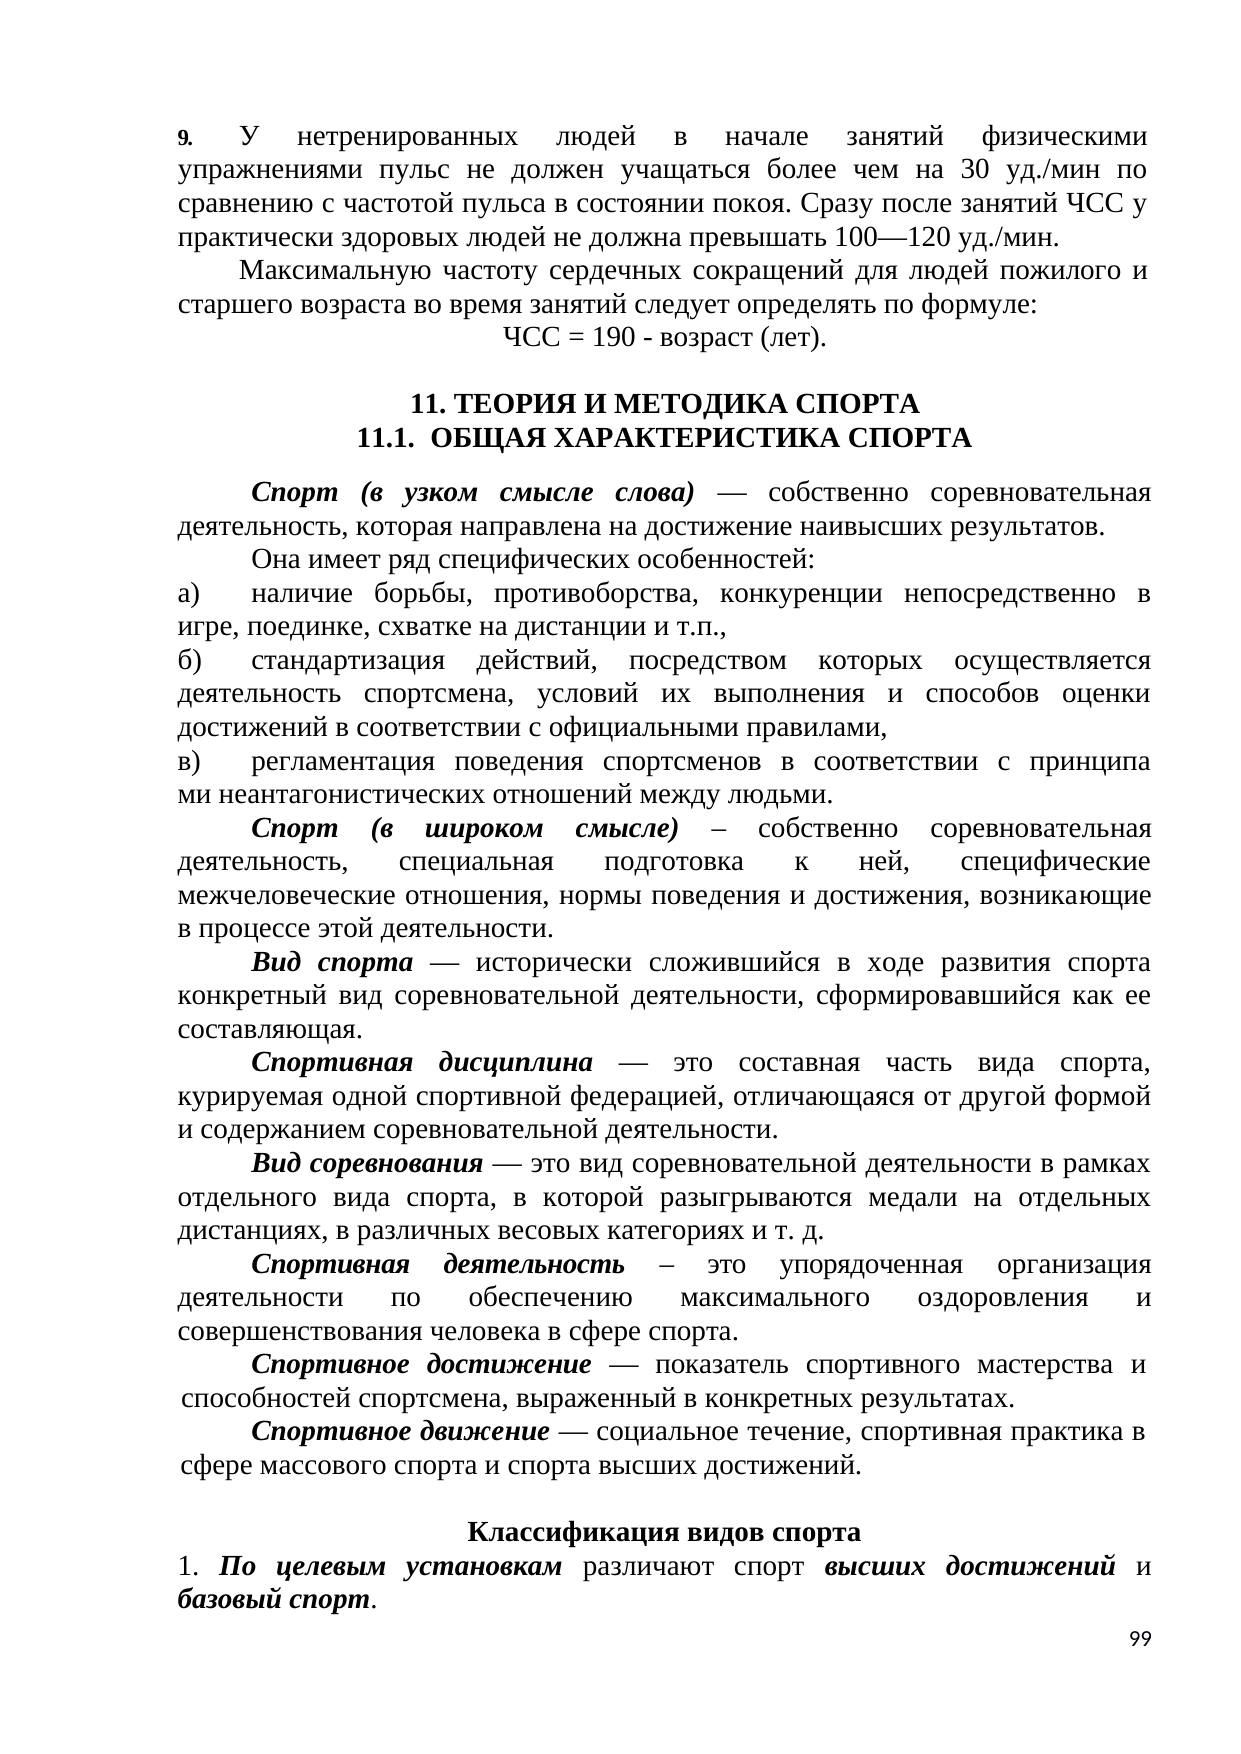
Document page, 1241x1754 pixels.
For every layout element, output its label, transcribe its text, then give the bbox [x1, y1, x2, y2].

text 11. ТЕОРИЯ И МЕТОДИКА СПОРТА [178, 386, 1152, 420]
text б) стандартизация действий, посредством которых осуществляется деятельность спортсмена, условий их выполнения и способов оценки достижений в соответствии с официальными правилами, [177, 642, 1152, 743]
text Спортивная деятельность – это упорядоченная организация деятельности по обеспечению максимального оздоровления и совершенствования человека в сфере спорта. [177, 1246, 1152, 1346]
text Вид соревнования — это вид соревновательной деятельности в рамках отдельного вида спорта, в которой разыгрываются медали на отдельных дистанциях, в различных весовых категориях и т. д. [177, 1145, 1152, 1246]
text Спорт (в широком смысле) – собственно соревновательная деятельность, специальная подготовка к ней, специфические межчеловеческие отношения, нормы поведения и достижения, возникающие в процессе этой деятельности. [177, 810, 1152, 944]
text 1. По целевым установкам различают спорт высших достижений и базовый спорт. [177, 1548, 1152, 1615]
text Спортивное движение — социальное течение, спортивная практика в сфере массового спорта и спорта высших достижений. [180, 1413, 1147, 1481]
text Спортивная дисциплина — это составная часть вида спорта, курируемая одной спортивной федерацией, отличающаяся от другой формой и содержанием соревновательной деятельности. [177, 1044, 1152, 1145]
text Максимальную частоту сердечных сокращений для людей пожилого и старшего возраста во время занятий следует определять по формуле: [178, 252, 1149, 319]
text а) наличие борьбы, противоборства, конкуренции непосредственно в игре, поединке, схватке на дистанции и т.п., [177, 575, 1152, 642]
text Спорт (в узком смысле слова) — собственно соревновательная деятельность, которая направлена на достижение наивысших результатов. [177, 474, 1152, 541]
text ЧСС = 190 - возраст (лет). [178, 319, 1152, 353]
text Вид спорта — исторически сложившийся в ходе развития спорта конкретный вид соревновательной деятельности, сформировавшийся как ее составляющая. [177, 944, 1152, 1044]
list У нетренированных людей в начале занятий физическими упражнениями пульс не должен учащаться более чем на 30 уд./мин по сравнению с частотой пульса в состоянии покоя. Сразу после занятий ЧСС у практически здоровых людей не должна превышать 100—120 уд./мин. [177, 118, 1149, 252]
text Она имеет ряд специфических особенностей: [177, 541, 1152, 575]
text Спортивное достижение — показатель спортивного мастерства и способностей спортсмена, выраженный в конкретных результатах. [181, 1346, 1146, 1413]
text 11.1. ОБЩАЯ ХАРАКТЕРИСТИКА СПОРТА [177, 420, 1152, 453]
text в) регламентация поведения спортсменов в соответствии с принципа ми неантагонистических отношений между людьми. [177, 743, 1152, 810]
text Классификация видов спорта [177, 1514, 1152, 1548]
